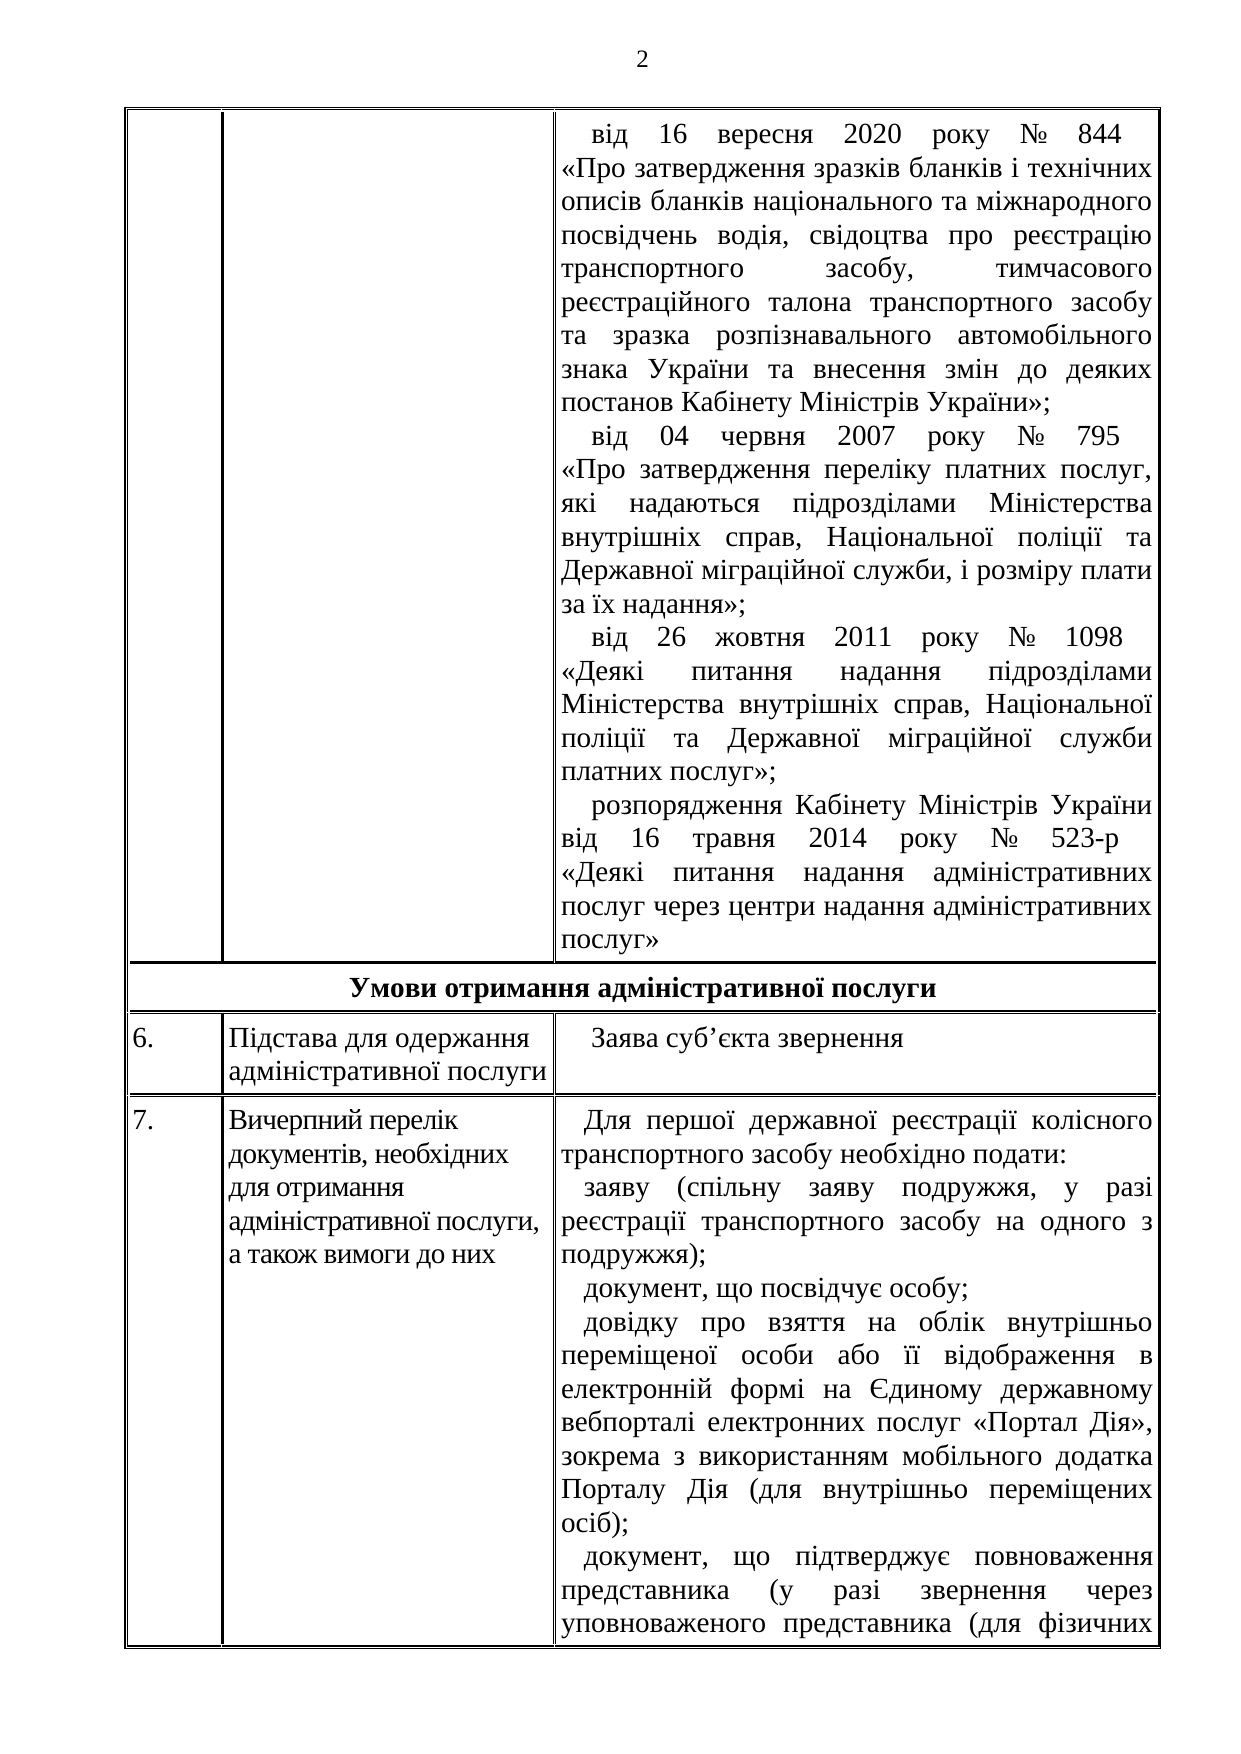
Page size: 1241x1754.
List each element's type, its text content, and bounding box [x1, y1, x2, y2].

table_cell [222, 110, 554, 961]
table_cell Умови отримання адміністративної послуги [128, 961, 1158, 1010]
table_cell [555, 1093, 1159, 1645]
table_cell 7. [128, 1093, 222, 1645]
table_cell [222, 1097, 554, 1645]
table_cell 5. [126, 108, 222, 961]
table_cell Заява суб’єкта звернення [556, 1010, 1159, 1093]
table_cell Підстава для одержання адміністративної послуги [224, 1014, 553, 1093]
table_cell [555, 110, 1158, 961]
table_cell 6. [128, 1010, 221, 1093]
